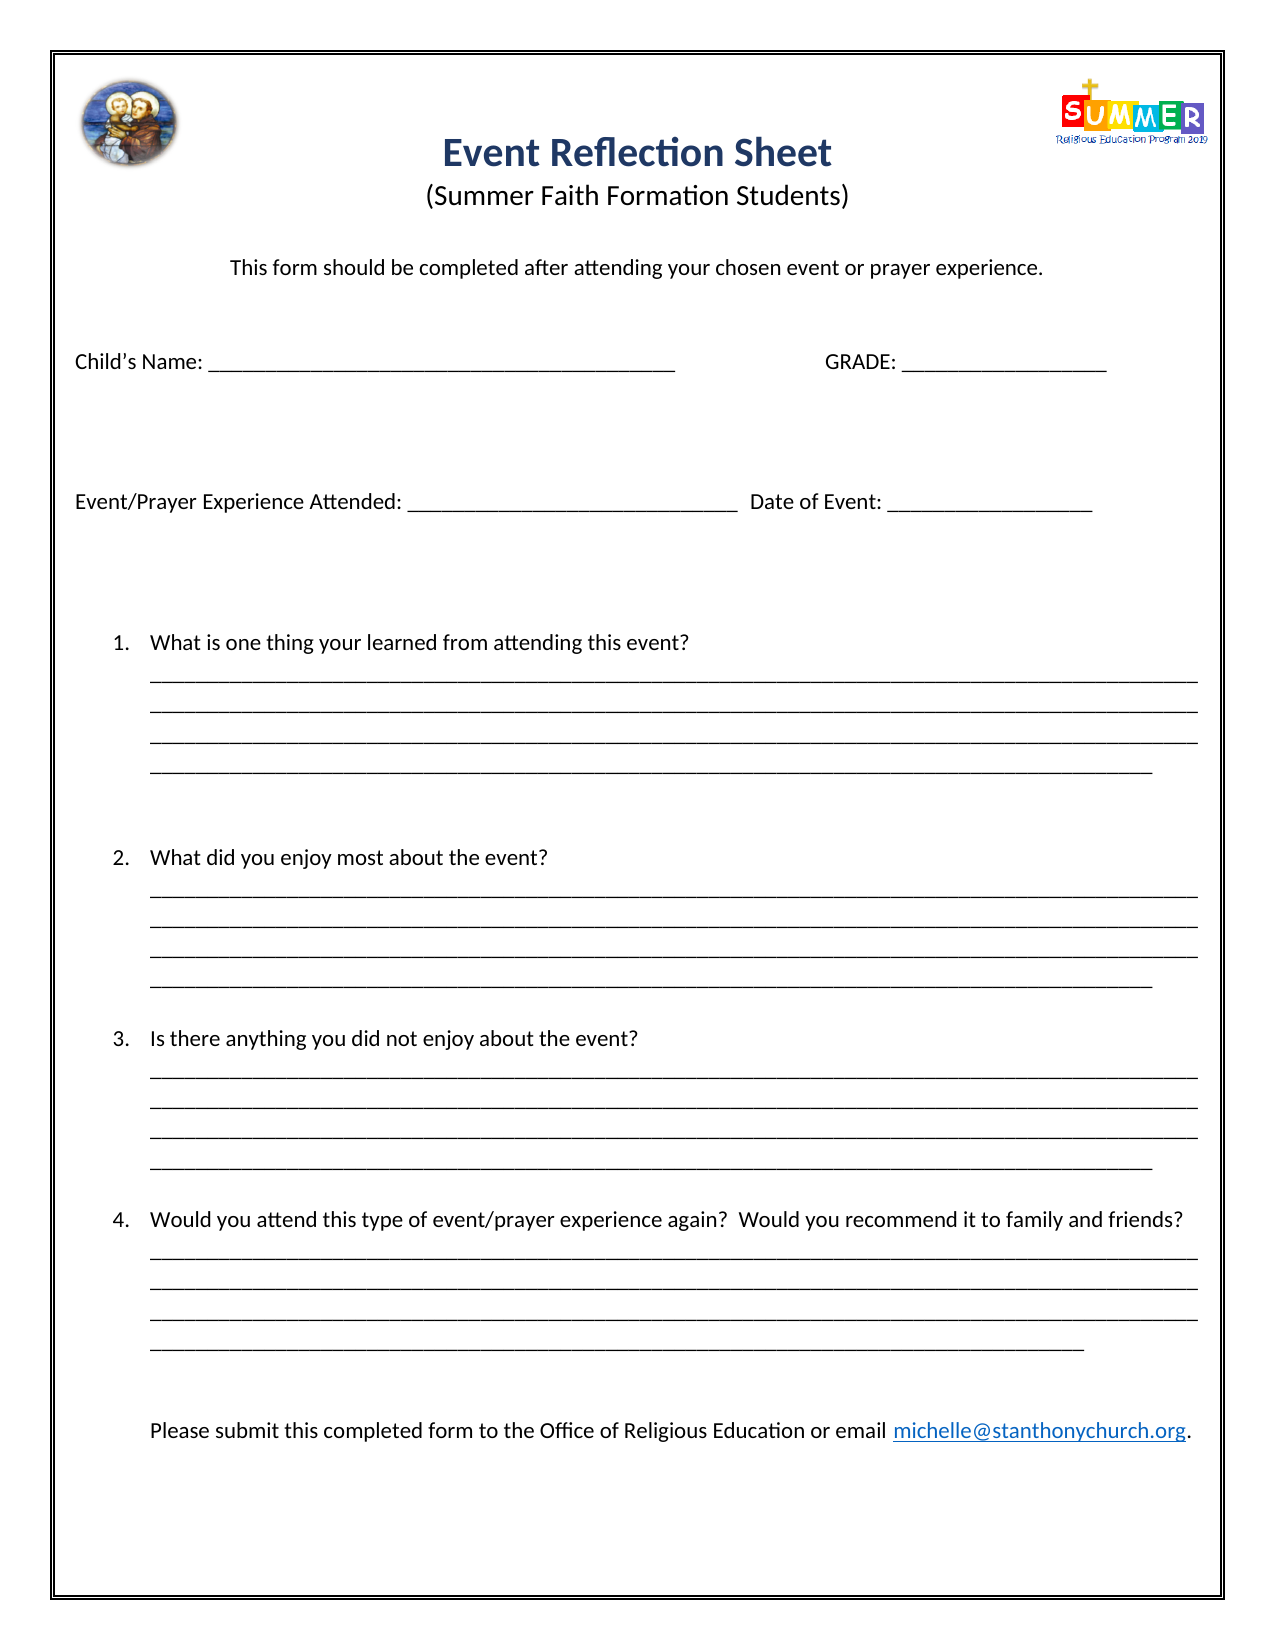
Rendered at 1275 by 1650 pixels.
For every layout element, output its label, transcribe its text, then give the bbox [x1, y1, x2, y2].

list ____________________________________________________________________________________________________________________________________________________________________________________________________________________________________________________________________________________________________________________________________________________________________________ [150, 1054, 1200, 1173]
text This form should be completed after attending your chosen event or prayer experience. [75, 253, 1200, 281]
list Is there anything you did not enjoy about the event? [112, 1024, 1200, 1052]
list Would you attend this type of event/prayer experience again? Would you recommend it to family and friends?______________________________________________________________________________________________________________________________________________________________________________________________________________________________________________________________________________________________________________________________________________________________________ [112, 1205, 1200, 1354]
list ____________________________________________________________________________________________________________________________________________________________________________________________________________________________________________________________________________________________________________________________________________________________________________ [150, 658, 1200, 777]
list ____________________________________________________________________________________________________________________________________________________________________________________________________________________________________________________________________________________________________________________________________________________________________________ [150, 873, 1200, 991]
text Event/Prayer Experience Attended: _____________________________ Date of Event: __________________ [75, 487, 1200, 515]
picture [75, 75, 183, 172]
text Child’s Name: _________________________________________ GRADE: __________________ [75, 347, 1200, 375]
text (Summer Faith Formation Students) [75, 177, 1200, 212]
list What did you enjoy most about the event? [112, 843, 1200, 871]
text Event Reflection Sheet [75, 126, 1200, 177]
picture [1055, 75, 1209, 149]
list What is one thing your learned from attending this event? [112, 628, 1200, 656]
list Please submit this completed form to the Office of Religious Education or email michelle@stanthonychurch.org. [150, 1417, 1200, 1444]
